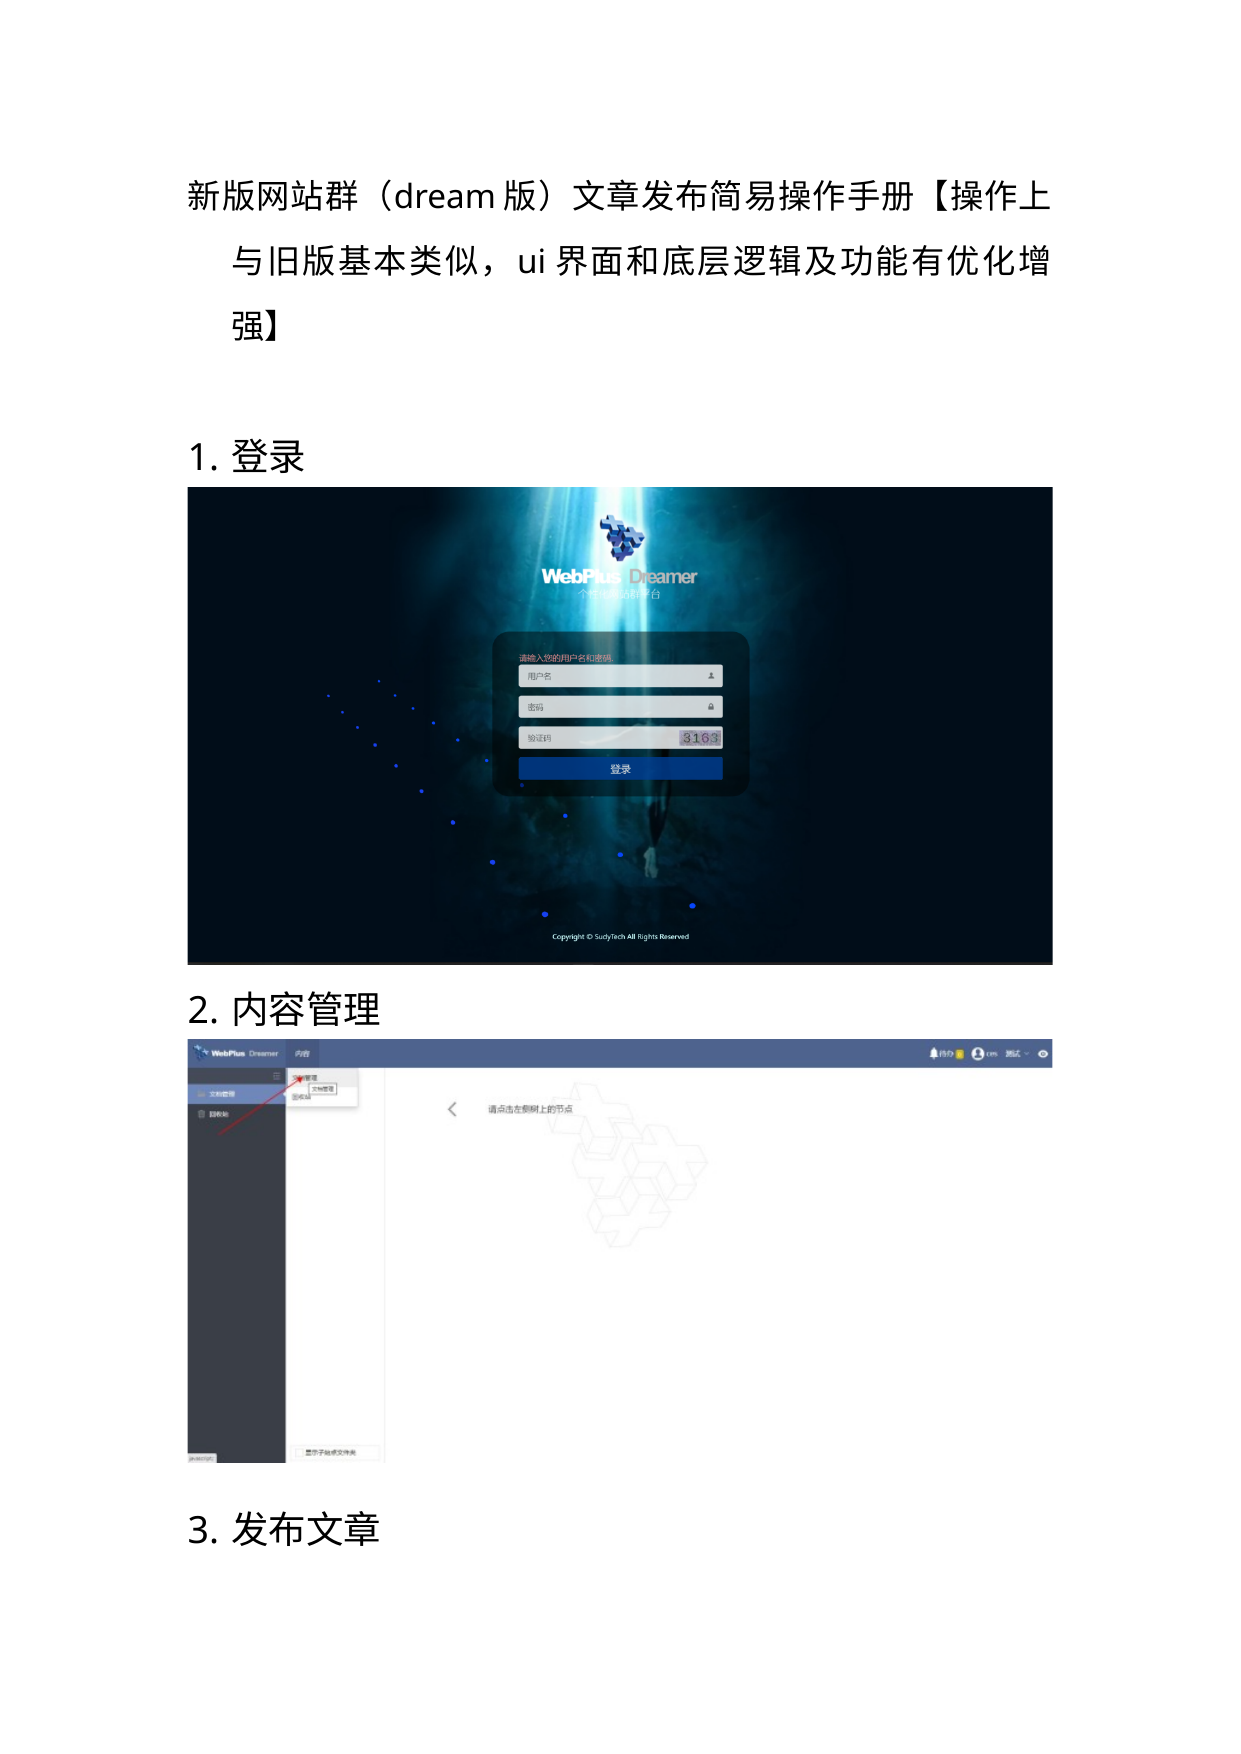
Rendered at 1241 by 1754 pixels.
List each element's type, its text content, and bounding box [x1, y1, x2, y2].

list 发布文章 [187, 1494, 1053, 1559]
picture [187, 487, 1053, 965]
list 登录 [187, 422, 1053, 487]
picture [543, 651, 571, 661]
picture [676, 573, 697, 583]
picture [187, 1039, 1053, 1463]
text 新版网站群（dream版）文章发布简易操作手册【操作上与旧版基本类似，ui界面和底层逻辑及功能有优化增强】 [187, 162, 1053, 357]
list 内容管理 [187, 974, 1053, 1039]
